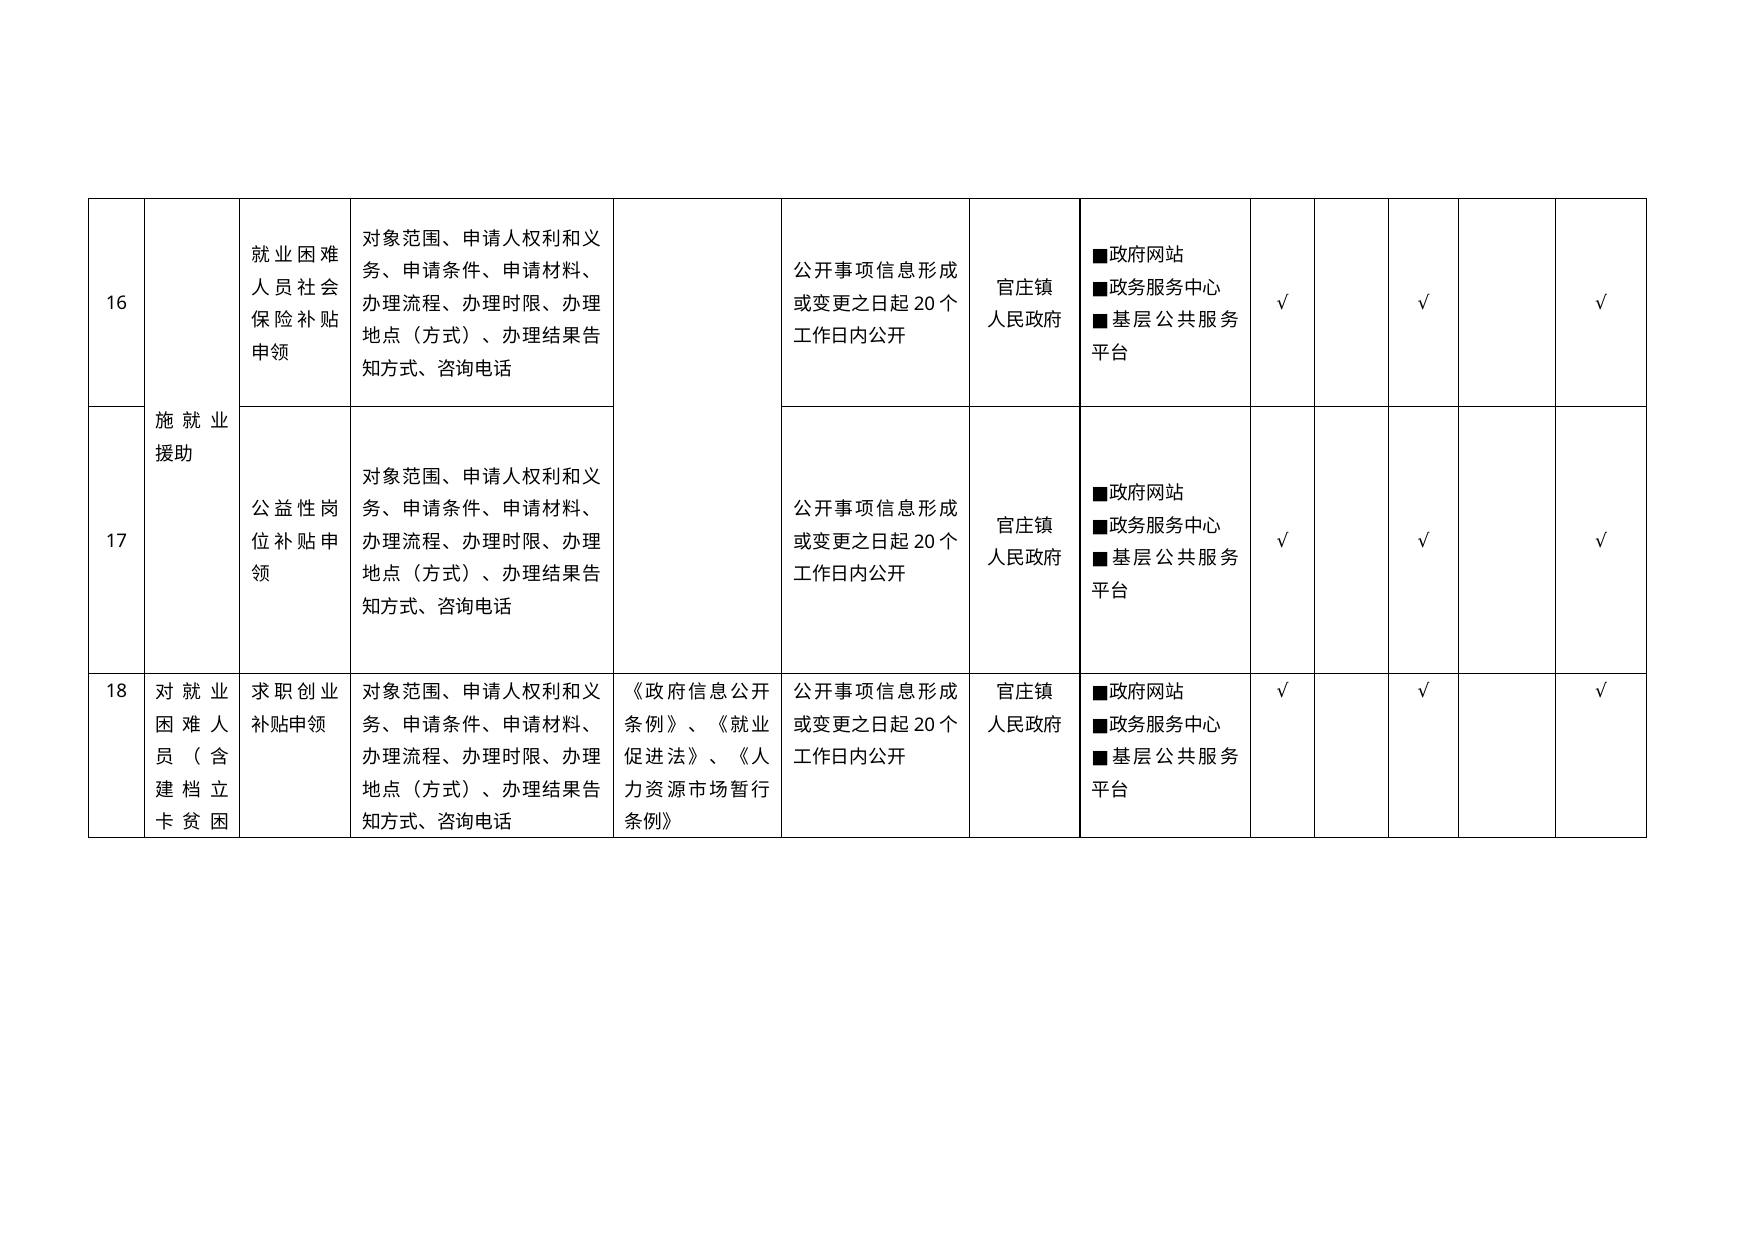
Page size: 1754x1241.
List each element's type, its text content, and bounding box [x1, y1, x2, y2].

table_cell [1315, 407, 1388, 673]
table_cell 对象范围、申请人权利和义务、申请条件、申请材料、办理流程、办理时限、办理地点（方式）、办理结果告知方式、咨询电话 [351, 407, 613, 673]
table_cell ■政府网站 ■政务服务中心 ■基层公共服务平台 [1081, 674, 1250, 837]
table_cell √ [1251, 674, 1314, 837]
table_cell 官庄镇 人民政府 [970, 199, 1079, 406]
table_cell [1459, 674, 1555, 837]
table_cell [1459, 407, 1555, 673]
table_cell √ [1556, 674, 1646, 837]
table_cell √ [1389, 674, 1458, 837]
table_cell 对就业困难人员（含建档立卡贫困劳动力）实施就业援助 [145, 674, 239, 837]
table_cell 就业困难人员社会保险补贴申领 [240, 199, 350, 406]
table_cell 《政府信息公开条例》、《就业促进法》、《人力资源市场暂行条例》 [614, 674, 781, 837]
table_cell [351, 199, 613, 406]
table_cell √ [1556, 199, 1646, 406]
table_cell [1459, 199, 1555, 406]
table_cell √ [1389, 199, 1458, 406]
table_cell 对象范围、申请人权利和义务、申请条件、申请材料、办理流程、办理时限、办理地点（方式）、办理结果告知方式、咨询电话 [351, 674, 613, 837]
table_cell [1315, 674, 1388, 837]
table_cell 官庄镇 人民政府 [970, 674, 1079, 837]
table_cell √ [1251, 407, 1314, 673]
table_cell √ [1389, 407, 1458, 673]
table_cell 18 [89, 674, 144, 837]
table_cell 公益性岗位补贴申领 [240, 407, 350, 673]
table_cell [145, 199, 239, 673]
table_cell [1081, 199, 1250, 406]
table_cell √ [1251, 199, 1314, 406]
table_cell 求职创业补贴申领 [240, 674, 350, 837]
table_cell ■政府网站 ■政务服务中心 ■基层公共服务平台 [1081, 407, 1250, 673]
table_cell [614, 199, 781, 673]
table_cell 公开事项信息形成或变更之日起20个工作日内公开 [782, 674, 969, 837]
table_cell 17 [89, 407, 144, 673]
table_cell [1315, 199, 1388, 406]
table_cell √ [1556, 407, 1646, 673]
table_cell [782, 199, 969, 406]
table_cell 公开事项信息形成或变更之日起20个工作日内公开 [782, 407, 969, 673]
table_cell 16 [89, 199, 144, 406]
table_cell 官庄镇 人民政府 [970, 407, 1079, 673]
